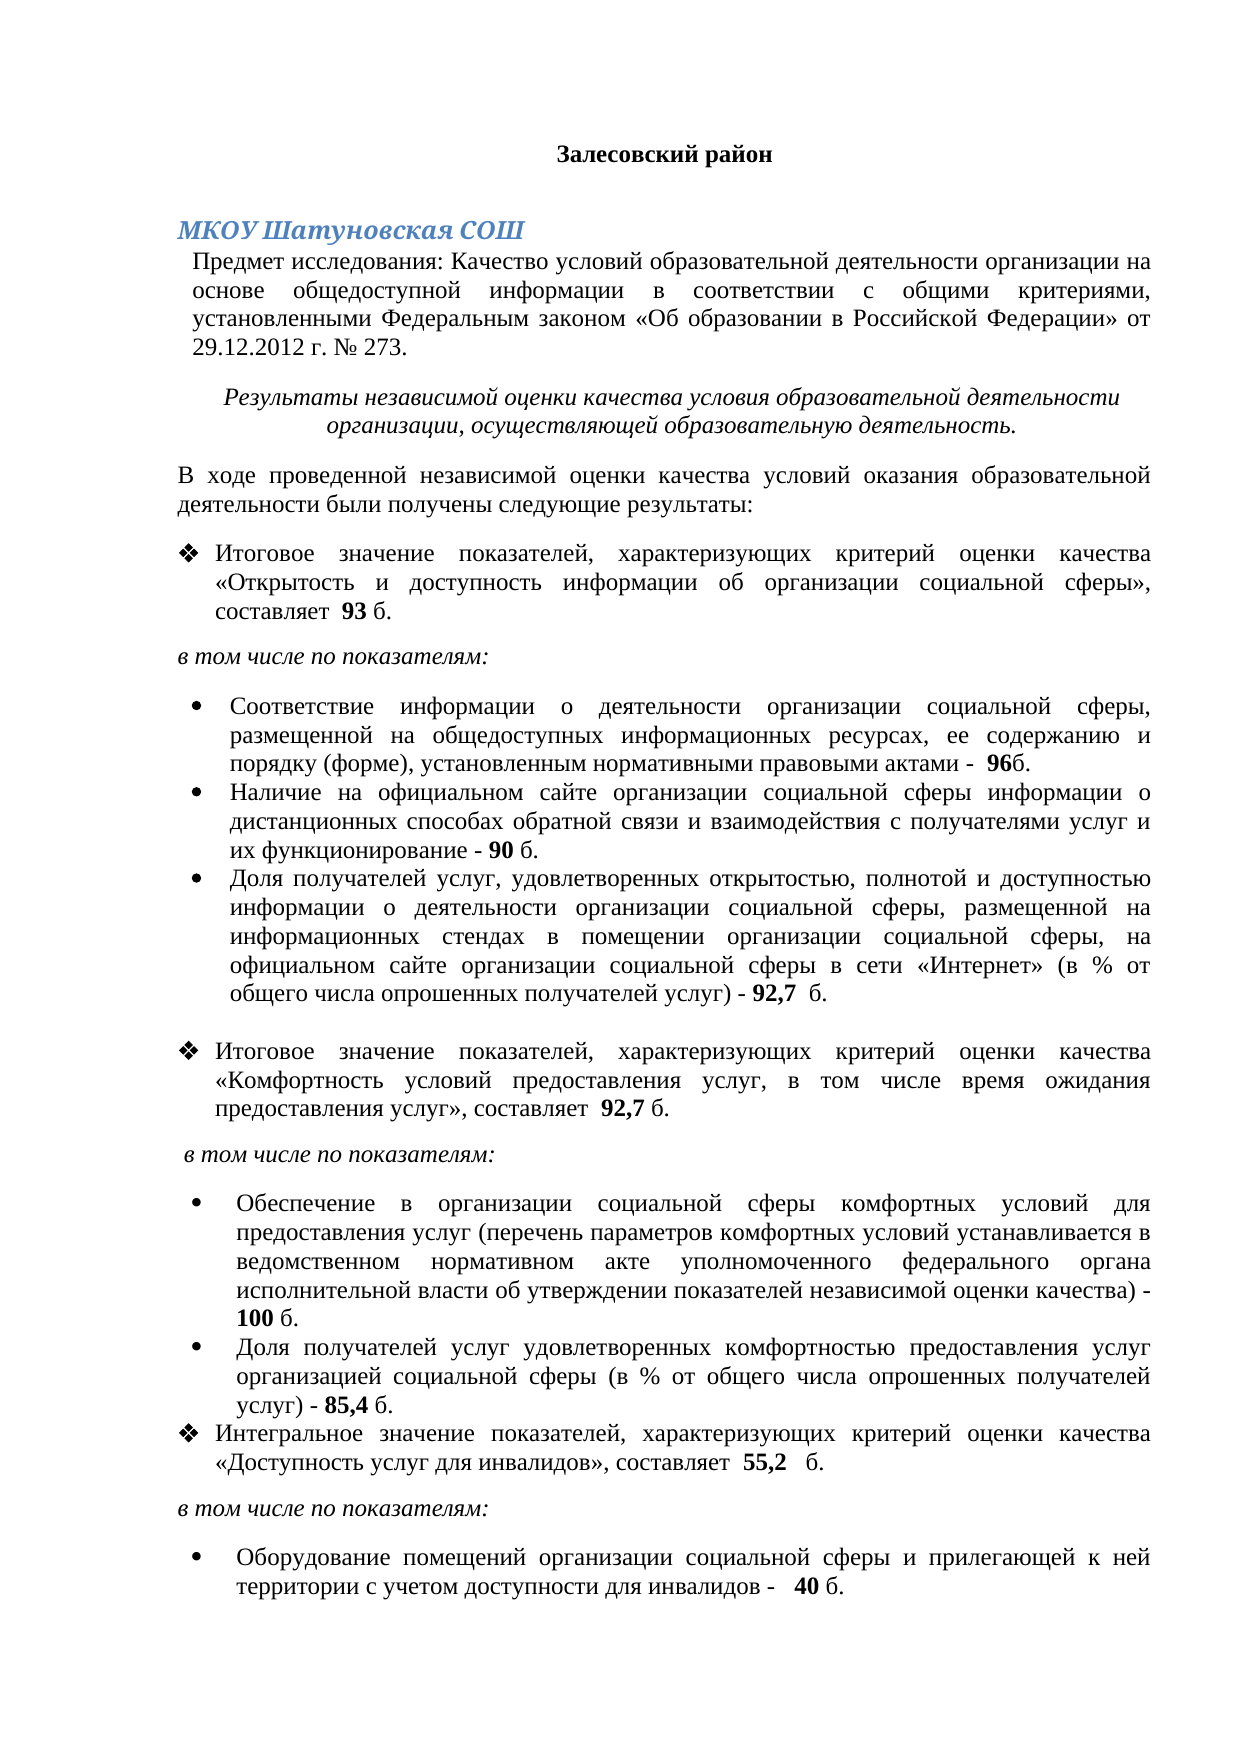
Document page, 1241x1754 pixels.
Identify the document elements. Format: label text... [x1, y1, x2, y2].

text Предмет исследования: Качество условий образовательной деятельности организации на основе общедоступной информации в соответствии с общими критериями, установленными Федеральным законом «Об образовании в Российской Федерации» от 29.12.2012 г. № 273. [192, 246, 1152, 361]
list Обеспечение в организации социальной сферы комфортных условий для предоставления услуг (перечень параметров комфортных условий устанавливается в ведомственном нормативном акте уполномоченного федерального органа исполнительной власти об утверждении показателей независимой оценки качества) - 100 б. [192, 1188, 1152, 1332]
list Соответствие информации о деятельности организации социальной сферы, размещенной на общедоступных информационных ресурсах, ее содержанию и порядку (форме), установленным нормативными правовыми актами - 96б. [192, 691, 1152, 777]
list Доля получателей услуг удовлетворенных комфортностью предоставления услуг организацией социальной сферы (в % от общего числа опрошенных получателей услуг) - 85,4 б. [192, 1332, 1152, 1418]
list Итоговое значение показателей, характеризующих критерий оценки качества «Открытость и доступность информации об организации социальной сферы», составляет 93 б. [177, 538, 1152, 625]
text в том числе по показателям: [177, 641, 1152, 670]
list Доля получателей услуг, удовлетворенных открытостью, полнотой и доступностью информации о деятельности организации социальной сферы, размещенной на информационных стендах в помещении организации социальной сферы, на официальном сайте организации социальной сферы в сети «Интернет» (в % от общего числа опрошенных получателей услуг) - 92,7 б. [192, 863, 1152, 1007]
subtitle МКОУ Шатуновская СОШ [177, 217, 1152, 246]
list Интегральное значение показателей, характеризующих критерий оценки качества «Доступность услуг для инвалидов», составляет 55,2 б. [177, 1418, 1152, 1476]
text Результаты независимой оценки качества условия образовательной деятельности организации, осуществляющей образовательную деятельность. [192, 382, 1152, 439]
text В ходе проведенной независимой оценки качества условий оказания образовательной деятельности были получены следующие результаты: [177, 460, 1152, 518]
text в том числе по показателям: [177, 1493, 1152, 1521]
list Оборудование помещений организации социальной сферы и прилегающей к ней территории с учетом доступности для инвалидов - 40 б. [192, 1542, 1152, 1600]
subtitle Залесовский район [177, 139, 1152, 168]
text в том числе по показателям: [177, 1139, 1152, 1168]
list Итоговое значение показателей, характеризующих критерий оценки качества «Комфортность условий предоставления услуг, в том числе время ожидания предоставления услуг», составляет 92,7 б. [177, 1036, 1152, 1122]
list Наличие на официальном сайте организации социальной сферы информации о дистанционных способах обратной связи и взаимодействия с получателями услуг и их функционирование - 90 б. [192, 777, 1152, 863]
